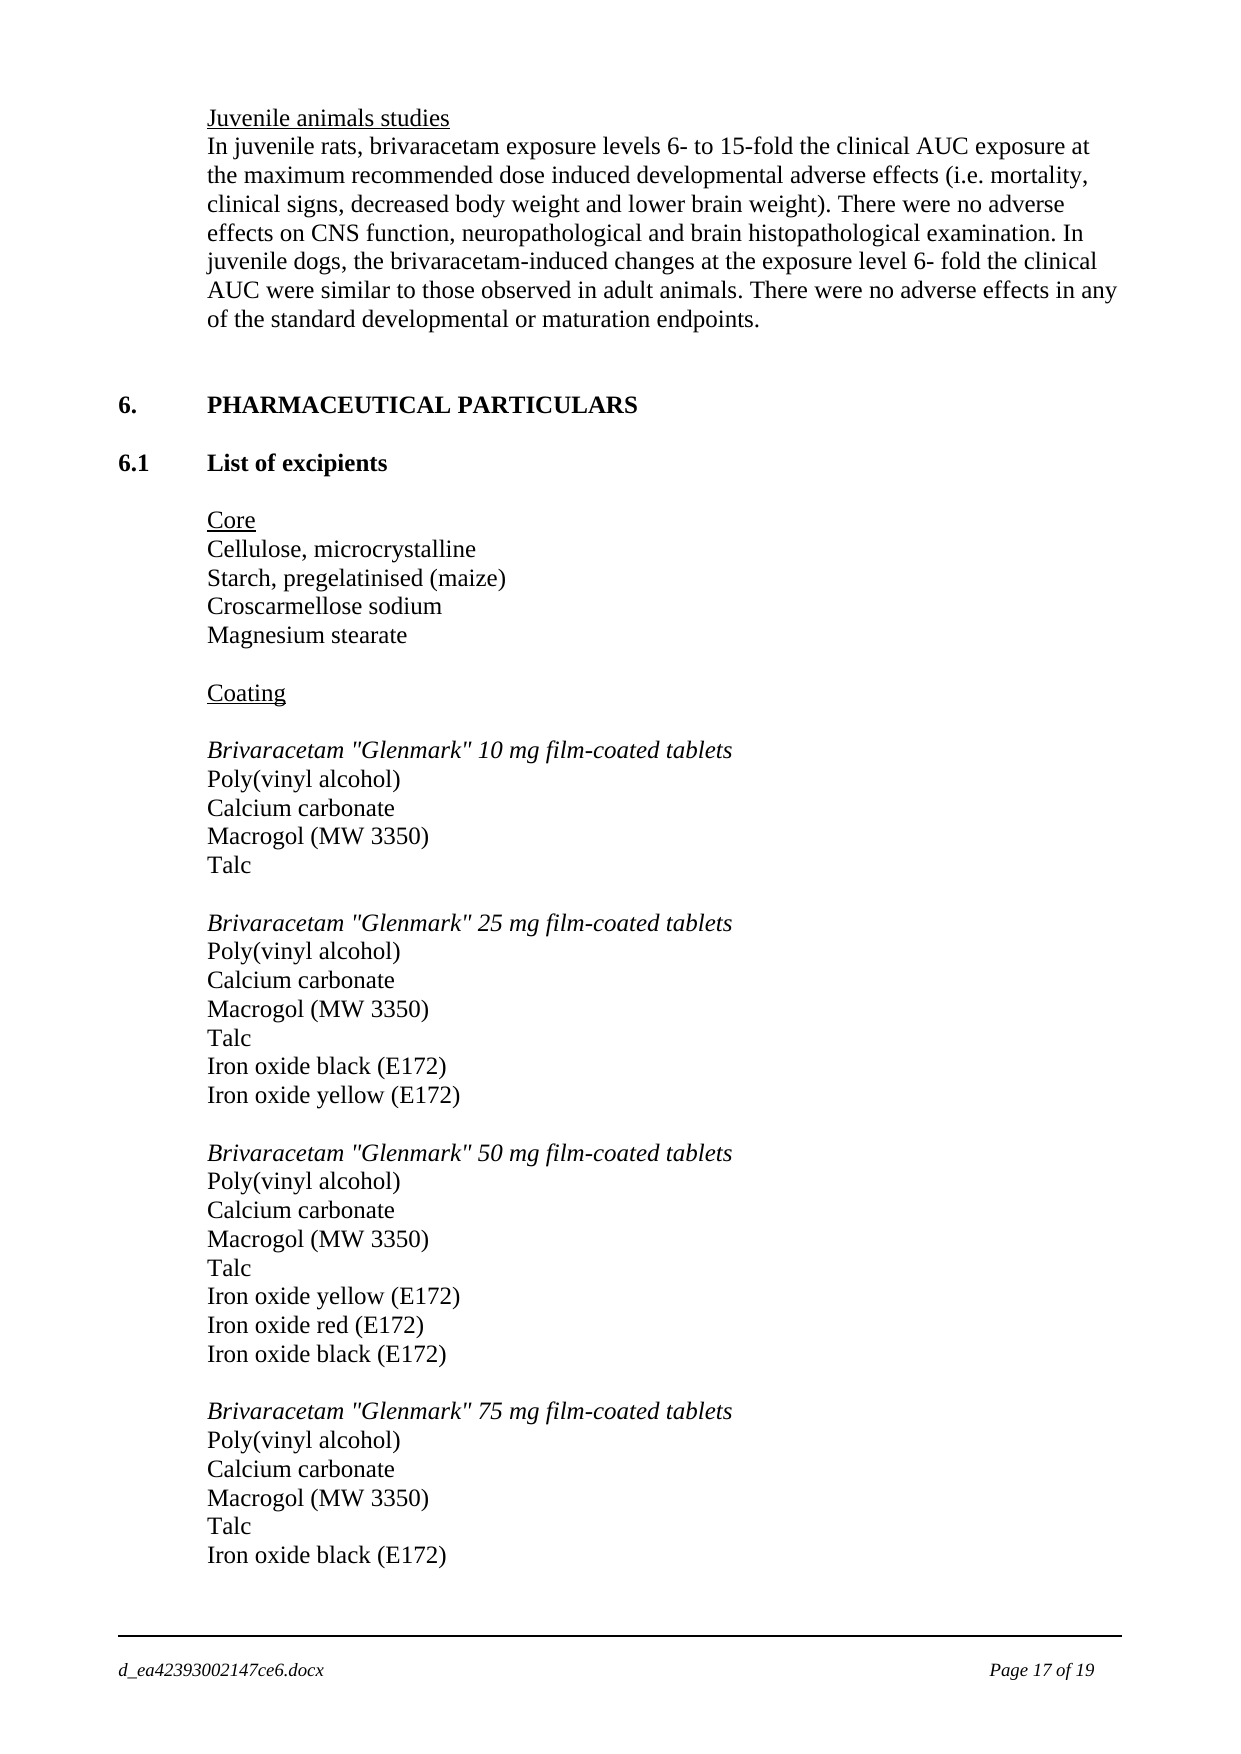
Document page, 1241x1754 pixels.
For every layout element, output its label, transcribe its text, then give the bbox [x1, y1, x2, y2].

text Iron oxide black (E172) [207, 1540, 1122, 1569]
text Poly(vinyl alcohol) [207, 1166, 1122, 1195]
text Cellulose, microcrystalline [207, 534, 1122, 563]
text Calcium carbonate [207, 965, 1122, 994]
text Calcium carbonate [207, 1454, 1122, 1483]
text Iron oxide yellow (E172) [207, 1080, 1122, 1109]
text Brivaracetam "Glenmark" 25 mg film-coated tablets [207, 908, 1122, 936]
text Iron oxide red (E172) [207, 1310, 1122, 1339]
text Brivaracetam "Glenmark" 10 mg film-coated tablets [207, 735, 1122, 764]
text Juvenile animals studies [207, 103, 1122, 131]
text Macrogol (MW 3350) [207, 1483, 1122, 1511]
text Calcium carbonate [207, 793, 1122, 821]
text Croscarmellose sodium [207, 591, 1122, 620]
text Talc [207, 1023, 1122, 1051]
text Magnesium stearate [207, 620, 1122, 649]
text Iron oxide black (E172) [207, 1339, 1122, 1368]
text Starch, pregelatinised (maize) [207, 563, 1122, 591]
text 6. PHARMACEUTICAL PARTICULARS [118, 390, 1122, 419]
text In juvenile rats, brivaracetam exposure levels 6- to 15-fold the clinical AUC exposure at the maximum recommended dose induced developmental adverse effects (i.e. mortality, clinical signs, decreased body weight and lower brain weight). There were no adverse effects on CNS function, neuropathological and brain histopathological examination. In juvenile dogs, the brivaracetam-induced changes at the exposure level 6- fold the clinical AUC were similar to those observed in adult animals. There were no adverse effects in any of the standard developmental or maturation endpoints. [207, 131, 1122, 333]
text Macrogol (MW 3350) [207, 821, 1122, 850]
text Core [207, 505, 1122, 534]
text Brivaracetam "Glenmark" 50 mg film-coated tablets [207, 1138, 1122, 1166]
text Macrogol (MW 3350) [207, 994, 1122, 1023]
text Poly(vinyl alcohol) [207, 764, 1122, 793]
text Iron oxide black (E172) [207, 1051, 1122, 1080]
text Talc [207, 850, 1122, 879]
text 6.1 List of excipients [118, 448, 1122, 476]
text Poly(vinyl alcohol) [207, 936, 1122, 965]
text Talc [207, 1511, 1122, 1540]
text Iron oxide yellow (E172) [207, 1281, 1122, 1310]
text Poly(vinyl alcohol) [207, 1425, 1122, 1454]
text Calcium carbonate [207, 1195, 1122, 1224]
text Brivaracetam "Glenmark" 75 mg film-coated tablets [207, 1396, 1122, 1425]
text Talc [207, 1253, 1122, 1281]
text Macrogol (MW 3350) [207, 1224, 1122, 1253]
text Coating [207, 678, 1122, 706]
